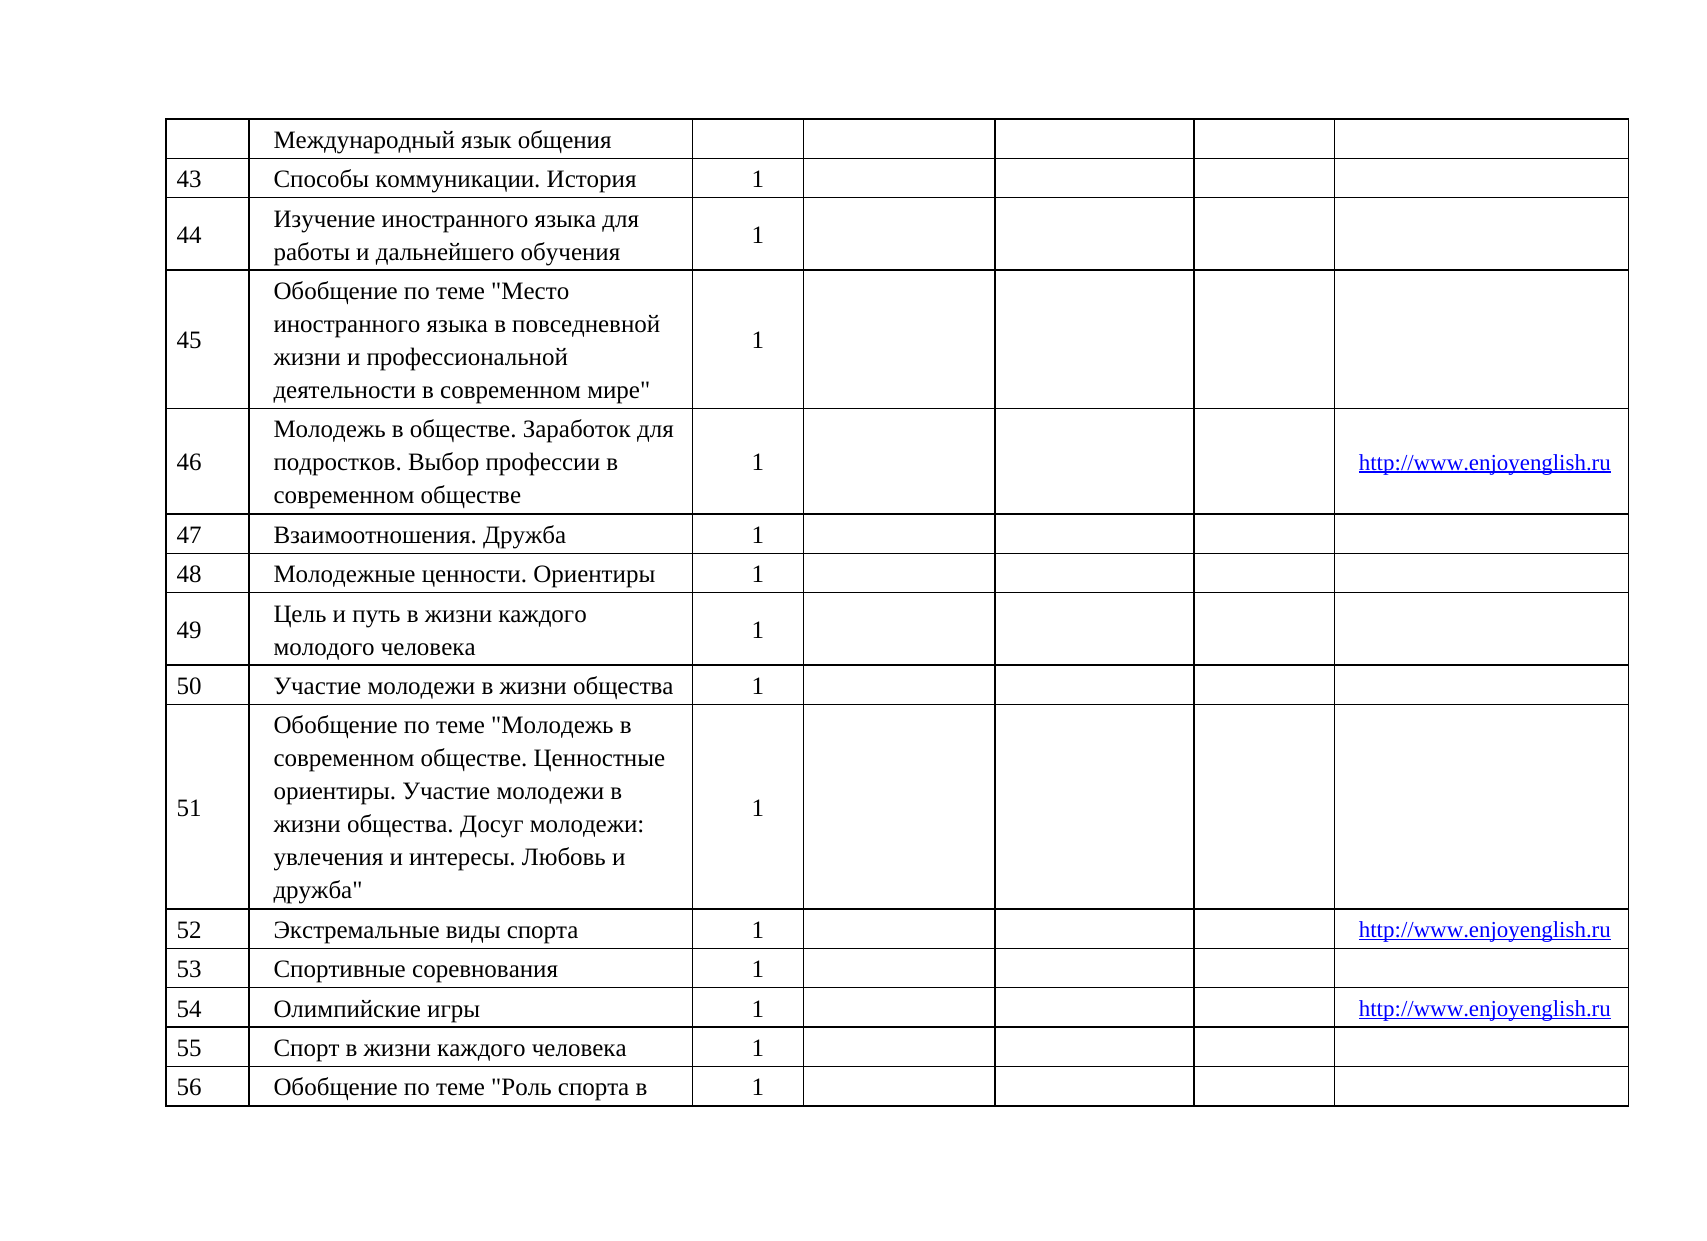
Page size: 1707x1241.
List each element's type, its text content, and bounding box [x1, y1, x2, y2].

table_cell http://www.enjoyenglish.ru [1335, 910, 1628, 947]
table_cell [996, 666, 1193, 704]
table_cell [804, 159, 994, 197]
table_cell 42 [167, 120, 248, 157]
table_cell 1 [693, 1028, 803, 1066]
table_cell 1 [693, 515, 803, 552]
table_cell [996, 705, 1193, 908]
table_cell 1 [693, 159, 803, 197]
table_cell [996, 409, 1193, 513]
table_cell 46 [167, 409, 248, 513]
table_cell [996, 949, 1193, 987]
table_cell [804, 1067, 994, 1105]
table_cell [1195, 159, 1334, 197]
table_cell Взаимоотношения. Дружба [250, 515, 692, 552]
table_cell 1 [693, 593, 803, 664]
table_cell 1 [693, 120, 803, 157]
table_cell 1 [693, 1067, 803, 1105]
table_cell [1335, 1028, 1628, 1066]
table_cell 56 [167, 1067, 248, 1105]
table_cell Олимпийские игры [250, 988, 692, 1026]
table_cell [996, 271, 1193, 408]
table_cell [804, 409, 994, 513]
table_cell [250, 1067, 692, 1105]
table_cell 1 [693, 554, 803, 592]
table_cell 51 [167, 705, 248, 908]
table_cell 53 [167, 949, 248, 987]
table_cell [996, 198, 1193, 269]
table_cell [804, 554, 994, 592]
table_cell [996, 988, 1193, 1026]
table_cell Обобщение по теме "Место иностранного языка в повседневной жизни и профессиональной деятельности в современном мире" [250, 271, 692, 408]
table_cell 43 [167, 159, 248, 197]
table_cell [804, 515, 994, 552]
table_cell [996, 1067, 1193, 1105]
table_cell 1 [693, 910, 803, 947]
table_cell [1195, 910, 1334, 947]
table_cell [804, 666, 994, 704]
table_cell [1195, 705, 1334, 908]
table_cell [996, 1028, 1193, 1066]
table_cell 1 [693, 409, 803, 513]
table_cell 47 [167, 515, 248, 552]
table_cell [1195, 949, 1334, 987]
table_cell Цель и путь в жизни каждого молодого человека [250, 593, 692, 664]
table_cell Обобщение по теме "Молодежь в современном обществе. Ценностные ориентиры. Участие молодежи в жизни общества. Досуг молодежи: увлечения и интересы. Любовь и дружба" [250, 705, 692, 908]
table_cell Спорт в жизни каждого человека [250, 1028, 692, 1066]
table_cell 52 [167, 910, 248, 947]
table_cell [804, 593, 994, 664]
table_cell [804, 120, 994, 157]
table_cell http://www.enjoyenglish.ru [1335, 409, 1628, 513]
table_cell [1335, 593, 1628, 664]
table_cell [1195, 1028, 1334, 1066]
table_cell 48 [167, 554, 248, 592]
table_cell [1195, 666, 1334, 704]
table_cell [250, 120, 692, 157]
table_cell Способы коммуникации. История [250, 159, 692, 197]
table_cell 1 [693, 988, 803, 1026]
table_cell 50 [167, 666, 248, 704]
table_cell [804, 198, 994, 269]
table_cell Молодежь в обществе. Заработок для подростков. Выбор профессии в современном обществе [250, 409, 692, 513]
table_cell [996, 910, 1193, 947]
table_cell 55 [167, 1028, 248, 1066]
table_cell [804, 271, 994, 408]
table_cell [804, 988, 994, 1026]
table_cell [1335, 515, 1628, 552]
table_cell Экстремальные виды спорта [250, 910, 692, 947]
table_cell http://www.enjoyenglish.ru [1335, 988, 1628, 1026]
table_cell [804, 949, 994, 987]
table_cell [1335, 159, 1628, 197]
table_cell Спортивные соревнования [250, 949, 692, 987]
table_cell [1195, 198, 1334, 269]
table_cell [1195, 271, 1334, 408]
table_cell [1195, 988, 1334, 1026]
table_cell [996, 554, 1193, 592]
table_cell 1 [693, 705, 803, 908]
table_cell [1335, 198, 1628, 269]
table_cell [1335, 271, 1628, 408]
table_cell [1335, 949, 1628, 987]
table_cell 1 [693, 666, 803, 704]
table_cell [996, 593, 1193, 664]
table_cell [1335, 705, 1628, 908]
table_cell [1195, 120, 1334, 157]
table_cell 44 [167, 198, 248, 269]
table_cell [1195, 593, 1334, 664]
table_cell 1 [693, 198, 803, 269]
table_cell [1195, 554, 1334, 592]
table_cell [804, 1028, 994, 1066]
table_cell 45 [167, 271, 248, 408]
table_cell [996, 515, 1193, 552]
table_cell 1 [693, 271, 803, 408]
table_cell 49 [167, 593, 248, 664]
table_cell 1 [693, 949, 803, 987]
table_cell [996, 120, 1193, 157]
table_cell [996, 159, 1193, 197]
table_cell [1195, 515, 1334, 552]
table_cell [804, 705, 994, 908]
table_cell [1335, 666, 1628, 704]
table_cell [1335, 120, 1628, 157]
table_cell [1335, 554, 1628, 592]
table_cell [1195, 1067, 1334, 1105]
table_cell 54 [167, 988, 248, 1026]
table_cell [1195, 409, 1334, 513]
table_cell [804, 910, 994, 947]
table_cell Участие молодежи в жизни общества [250, 666, 692, 704]
table_cell Изучение иностранного языка для работы и дальнейшего обучения [250, 198, 692, 269]
table_cell [1335, 1067, 1628, 1105]
table_cell Молодежные ценности. Ориентиры [250, 554, 692, 592]
